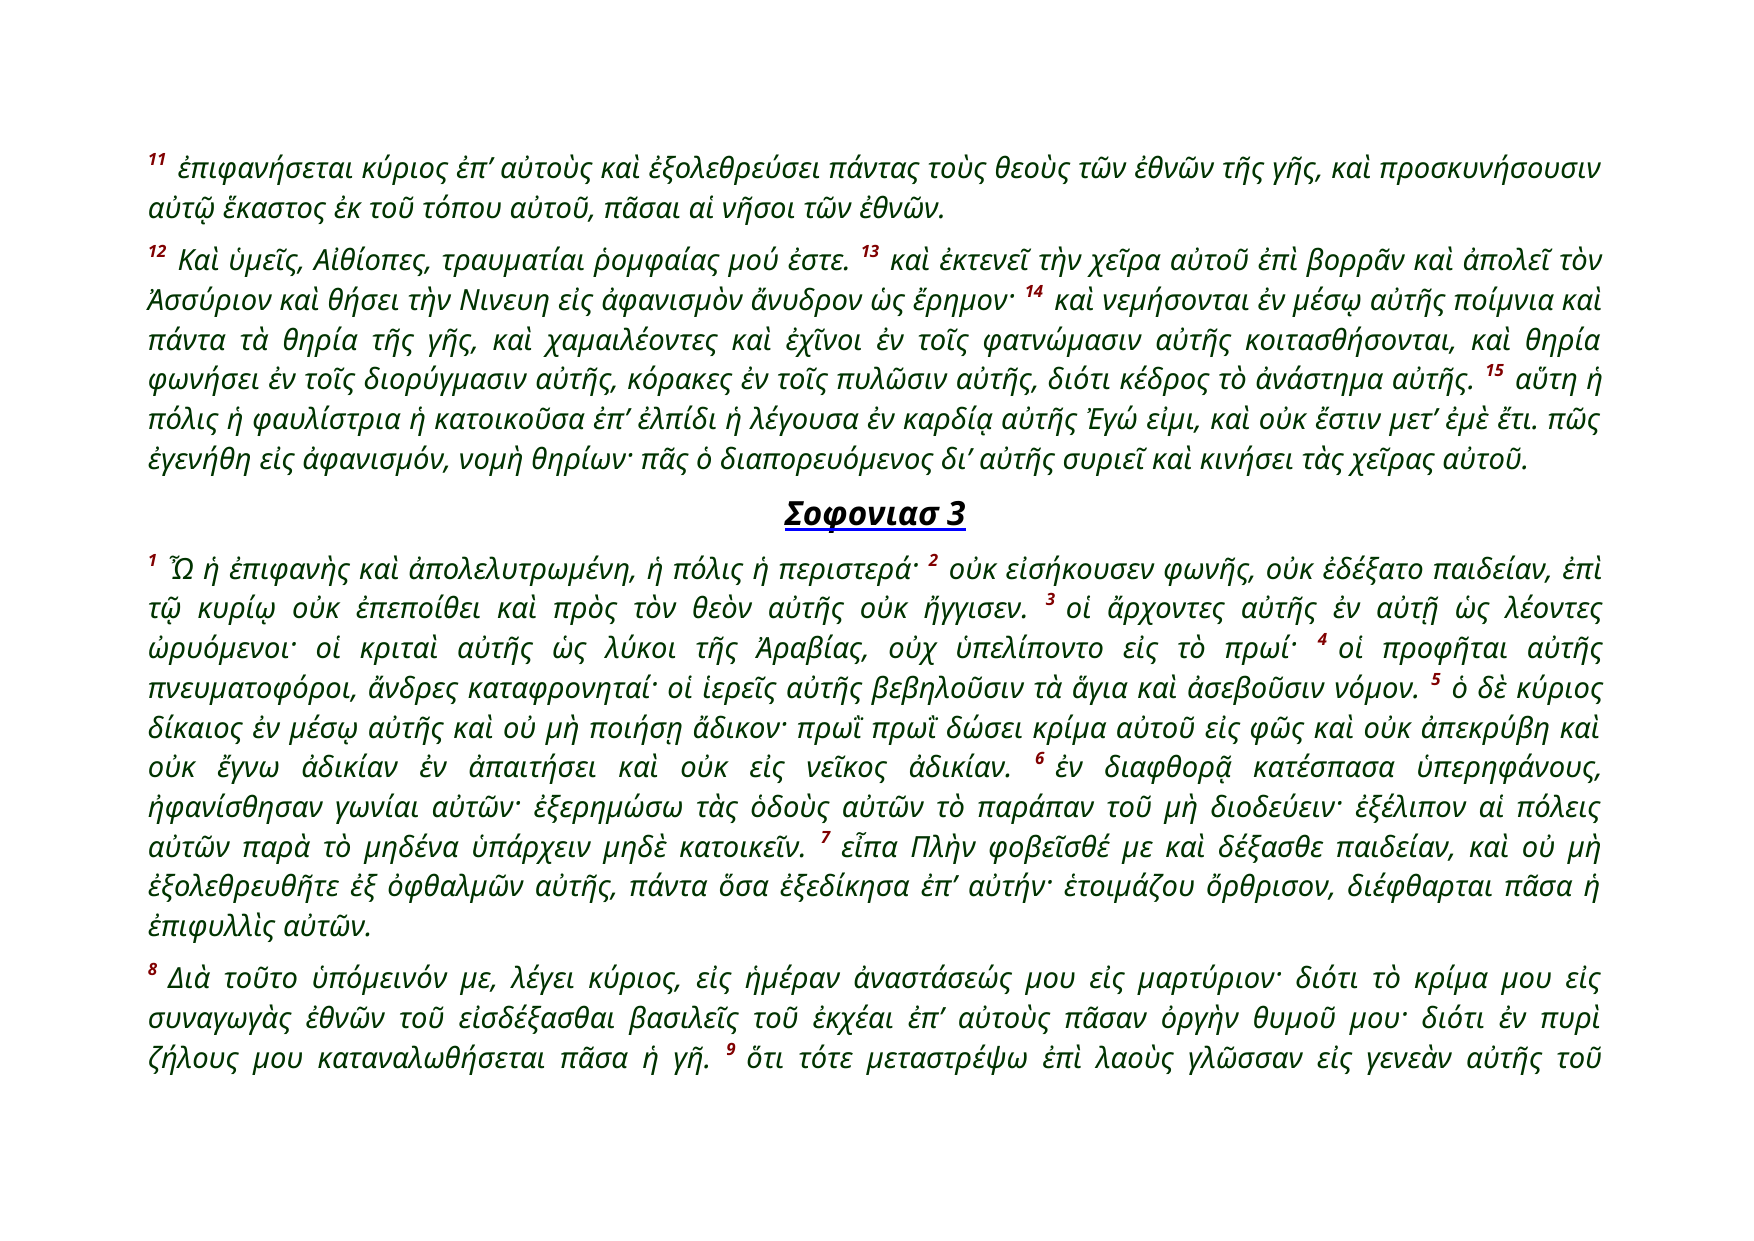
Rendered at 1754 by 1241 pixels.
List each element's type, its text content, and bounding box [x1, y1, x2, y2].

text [148, 957, 1606, 1077]
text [148, 148, 1606, 227]
text 12 Καὶ ὑμεῖς, Αἰθίοπες, τραυματίαι ῥομφαίας μού ἐστε. 13 καὶ ἐκτενεῖ τὴν χεῖρα αὐτοῦ ἐπὶ βορρᾶν καὶ ἀπολεῖ τὸν Ἀσσύριον καὶ θήσει τὴν Νινευη εἰς ἀφανισμὸν ἄνυδρον ὡς ἔρημον· 14 καὶ νεμήσονται ἐν μέσῳ αὐτῆς ποίμνια καὶ πάντα τὰ θηρία τῆς γῆς, καὶ χαμαιλέοντες καὶ ἐχῖνοι ἐν τοῖς φατνώμασιν αὐτῆς κοιτασθήσονται, καὶ θηρία φωνήσει ἐν τοῖς διορύγμασιν αὐτῆς, κόρακες ἐν τοῖς πυλῶσιν αὐτῆς, διότι κέδρος τὸ ἀνάστημα αὐτῆς. 15 αὕτη ἡ πόλις ἡ φαυλίστρια ἡ κατοικοῦσα ἐπ’ ἐλπίδι ἡ λέγουσα ἐν καρδίᾳ αὐτῆς Ἐγώ εἰμι, καὶ οὐκ ἔστιν μετ’ ἐμὲ ἔτι. πῶς ἐγενήθη εἰς ἀφανισμόν, νομὴ θηρίων· πᾶς ὁ διαπορευόμενος δι’ αὐτῆς συριεῖ καὶ κινήσει τὰς χεῖρας αὐτοῦ. [148, 239, 1606, 478]
title Σοφονιασ 3 [148, 490, 1606, 536]
text 1 Ὦ ἡ ἐπιφανὴς καὶ ἀπολελυτρωμένη, ἡ πόλις ἡ περιστερά· 2 οὐκ εἰσήκουσεν φωνῆς, οὐκ ἐδέξατο παιδείαν, ἐπὶ τῷ κυρίῳ οὐκ ἐπεποίθει καὶ πρὸς τὸν θεὸν αὐτῆς οὐκ ἤγγισεν. 3 οἱ ἄρχοντες αὐτῆς ἐν αὐτῇ ὡς λέοντες ὠρυόμενοι· οἱ κριταὶ αὐτῆς ὡς λύκοι τῆς Ἀραβίας, οὐχ ὑπελίποντο εἰς τὸ πρωί· 4 οἱ προφῆται αὐτῆς πνευματοφόροι, ἄνδρες καταφρονηταί· οἱ ἱερεῖς αὐτῆς βεβηλοῦσιν τὰ ἅγια καὶ ἀσεβοῦσιν νόμον. 5 ὁ δὲ κύριος δίκαιος ἐν μέσῳ αὐτῆς καὶ οὐ μὴ ποιήσῃ ἄδικον· πρωῒ πρωῒ δώσει κρίμα αὐτοῦ εἰς φῶς καὶ οὐκ ἀπεκρύβη καὶ οὐκ ἔγνω ἀδικίαν ἐν ἀπαιτήσει καὶ οὐκ εἰς νεῖκος ἀδικίαν. 6 ἐν διαφθορᾷ κατέσπασα ὑπερηφάνους, ἠφανίσθησαν γωνίαι αὐτῶν· ἐξερημώσω τὰς ὁδοὺς αὐτῶν τὸ παράπαν τοῦ μὴ διοδεύειν· ἐξέλιπον αἱ πόλεις αὐτῶν παρὰ τὸ μηδένα ὑπάρχειν μηδὲ κατοικεῖν. 7 εἶπα Πλὴν φοβεῖσθέ με καὶ δέξασθε παιδείαν, καὶ οὐ μὴ ἐξολεθρευθῆτε ἐξ ὀφθαλμῶν αὐτῆς, πάντα ὅσα ἐξεδίκησα ἐπ’ αὐτήν· ἑτοιμάζου ὄρθρισον, διέφθαρται πᾶσα ἡ ἐπιφυλλὶς αὐτῶν. [148, 548, 1606, 945]
